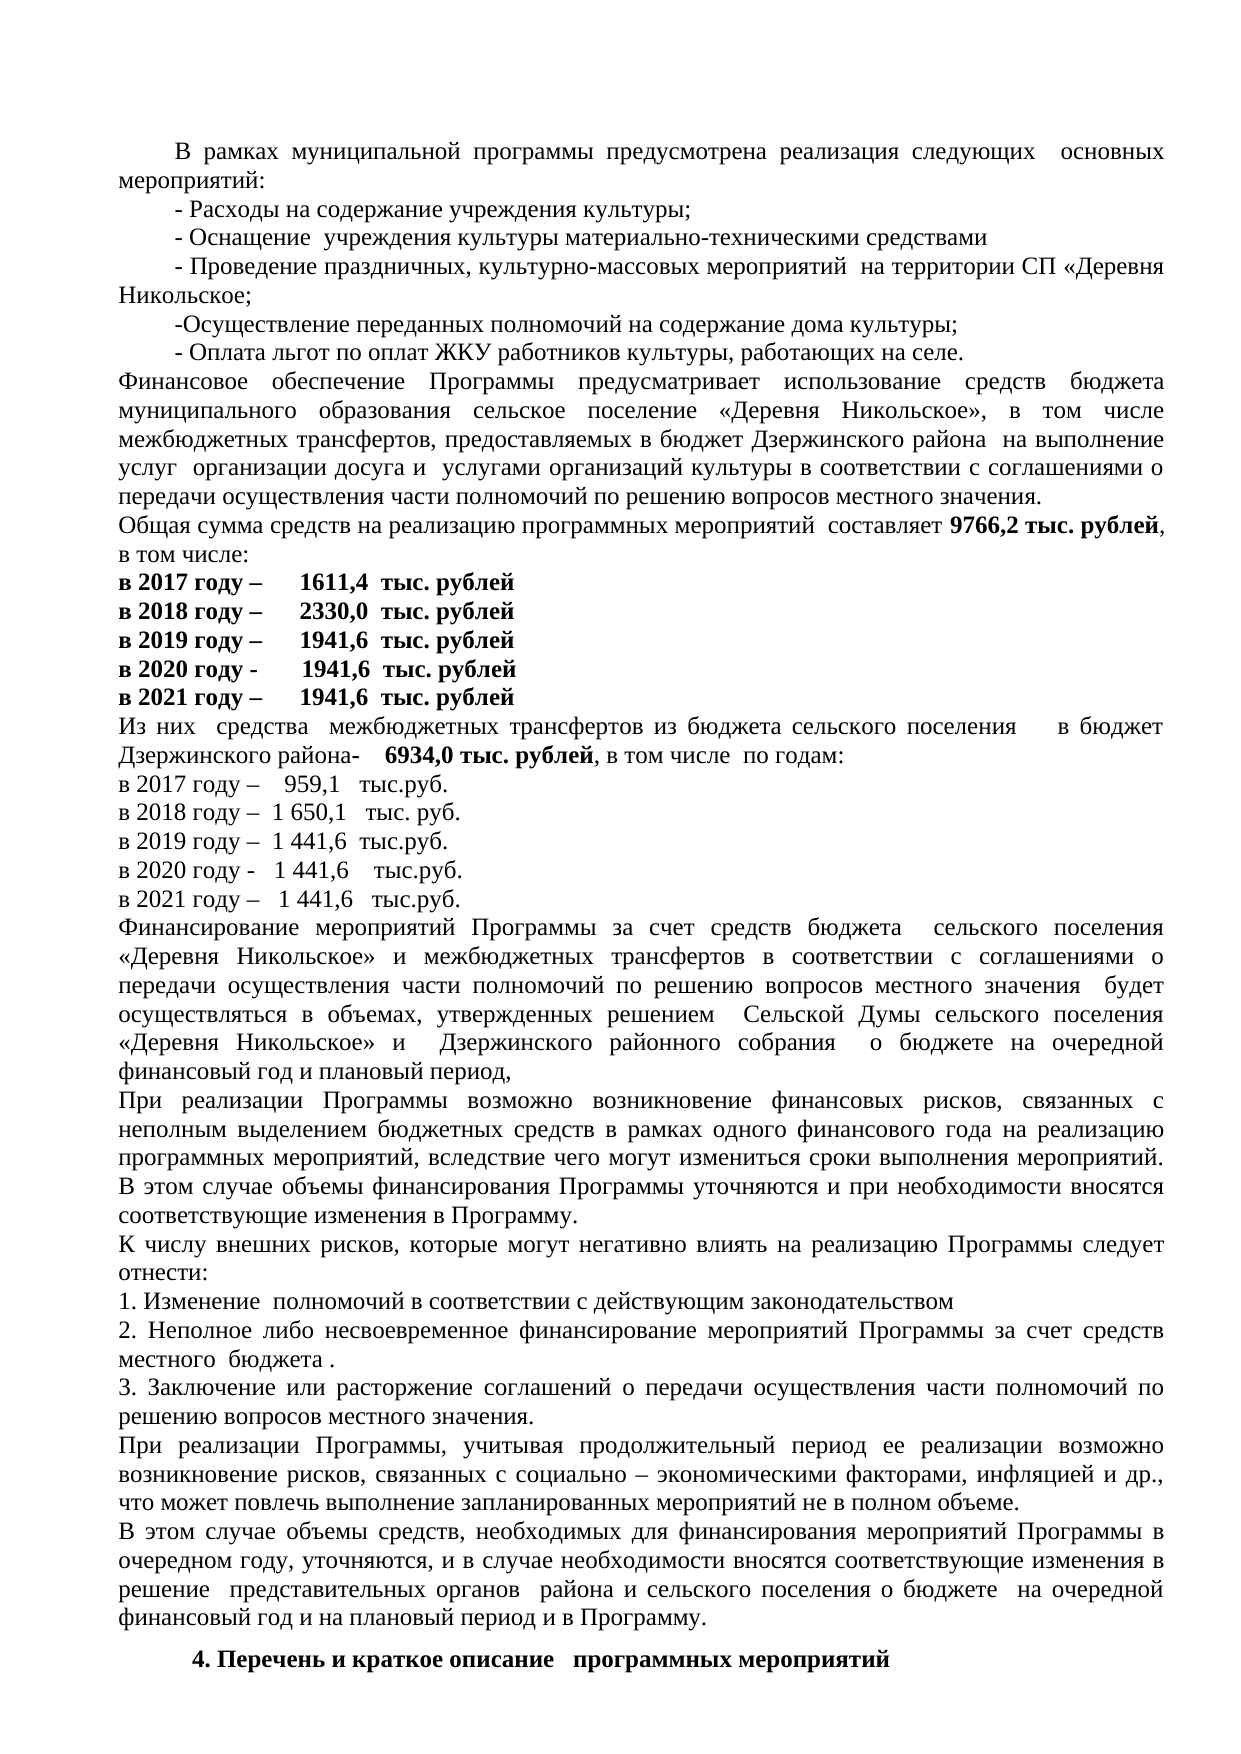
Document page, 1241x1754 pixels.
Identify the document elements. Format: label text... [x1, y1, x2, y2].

text в 2020 году - 1941,6 тыс. рублей [118, 654, 1165, 682]
text - Оплата льгот по оплат ЖКУ работников культуры, работающих на селе. [118, 337, 1165, 366]
text - Оснащение учреждения культуры материально-техническими средствами [118, 222, 1165, 251]
text в 2017 году – 1611,4 тыс. рублей [118, 567, 1165, 596]
text В рамках муниципальной программы предусмотрена реализация следующих основных мероприятий: [118, 136, 1165, 194]
text К числу внешних рисков, которые могут негативно влиять на реализацию Программы следует отнести: [118, 1229, 1165, 1286]
text в 2021 году – 1941,6 тыс. рублей [118, 682, 1165, 711]
text в 2020 году - 1 441,6 тыс.руб. [118, 855, 1165, 884]
text в 2018 году – 1 650,1 тыс. руб. [118, 797, 1165, 826]
text - Проведение праздничных, культурно-массовых мероприятий на территории СП «Деревня Никольское; [118, 251, 1165, 309]
text в 2019 году – 1941,6 тыс. рублей [118, 625, 1165, 654]
text Из них средства межбюджетных трансфертов из бюджета сельского поселения в бюджет Дзержинского района- 6934,0 тыс. рублей, в том числе по годам: [118, 711, 1165, 769]
text При реализации Программы, учитывая продолжительный период ее реализации возможно возникновение рисков, связанных с социально – экономическими факторами, инфляцией и др., что может повлечь выполнение запланированных мероприятий не в полном объеме. [118, 1430, 1165, 1516]
text в 2021 году – 1 441,6 тыс.руб. [118, 884, 1165, 912]
text в 2019 году – 1 441,6 тыс.руб. [118, 826, 1165, 855]
text Финансирование мероприятий Программы за счет средств бюджета сельского поселения «Деревня Никольское» и межбюджетных трансфертов в соответствии с соглашениями о передачи осуществления части полномочий по решению вопросов местного значения будет осуществляться в объемах, утвержденных решением Сельской Думы сельского поселения «Деревня Никольское» и Дзержинского районного собрания о бюджете на очередной финансовый год и плановый период, [118, 912, 1165, 1085]
text 2. Неполное либо несвоевременное финансирование мероприятий Программы за счет средств местного бюджета . [118, 1315, 1165, 1372]
text -Осуществление переданных полномочий на содержание дома культуры; [118, 309, 1165, 337]
text При реализации Программы возможно возникновение финансовых рисков, связанных с неполным выделением бюджетных средств в рамках одного финансового года на реализацию программных мероприятий, вследствие чего могут измениться сроки выполнения мероприятий. В этом случае объемы финансирования Программы уточняются и при необходимости вносятся соответствующие изменения в Программу. [118, 1085, 1165, 1229]
text Общая сумма средств на реализацию программных мероприятий составляет 9766,2 тыс. рублей, в том числе: [118, 510, 1165, 567]
text 1. Изменение полномочий в соответствии с действующим законодательством [118, 1286, 1165, 1315]
text в 2017 году – 959,1 тыс.руб. [118, 769, 1165, 797]
text в 2018 году – 2330,0 тыс. рублей [118, 596, 1165, 625]
text Финансовое обеспечение Программы предусматривает использование средств бюджета муниципального образования сельское поселение «Деревня Никольское», в том числе межбюджетных трансфертов, предоставляемых в бюджет Дзержинского района на выполнение услуг организации досуга и услугами организаций культуры в соответствии с соглашениями о передачи осуществления части полномочий по решению вопросов местного значения. [118, 366, 1165, 510]
text В этом случае объемы средств, необходимых для финансирования мероприятий Программы в очередном году, уточняются, и в случае необходимости вносятся соответствующие изменения в решение представительных органов района и сельского поселения о бюджете на очередной финансовый год и на плановый период и в Программу. [118, 1516, 1165, 1631]
text 4. Перечень и краткое описание программных мероприятий [118, 1644, 1165, 1672]
text 3. Заключение или расторжение соглашений о передачи осуществления части полномочий по решению вопросов местного значения. [118, 1372, 1165, 1430]
text - Расходы на содержание учреждения культуры; [118, 194, 1165, 222]
